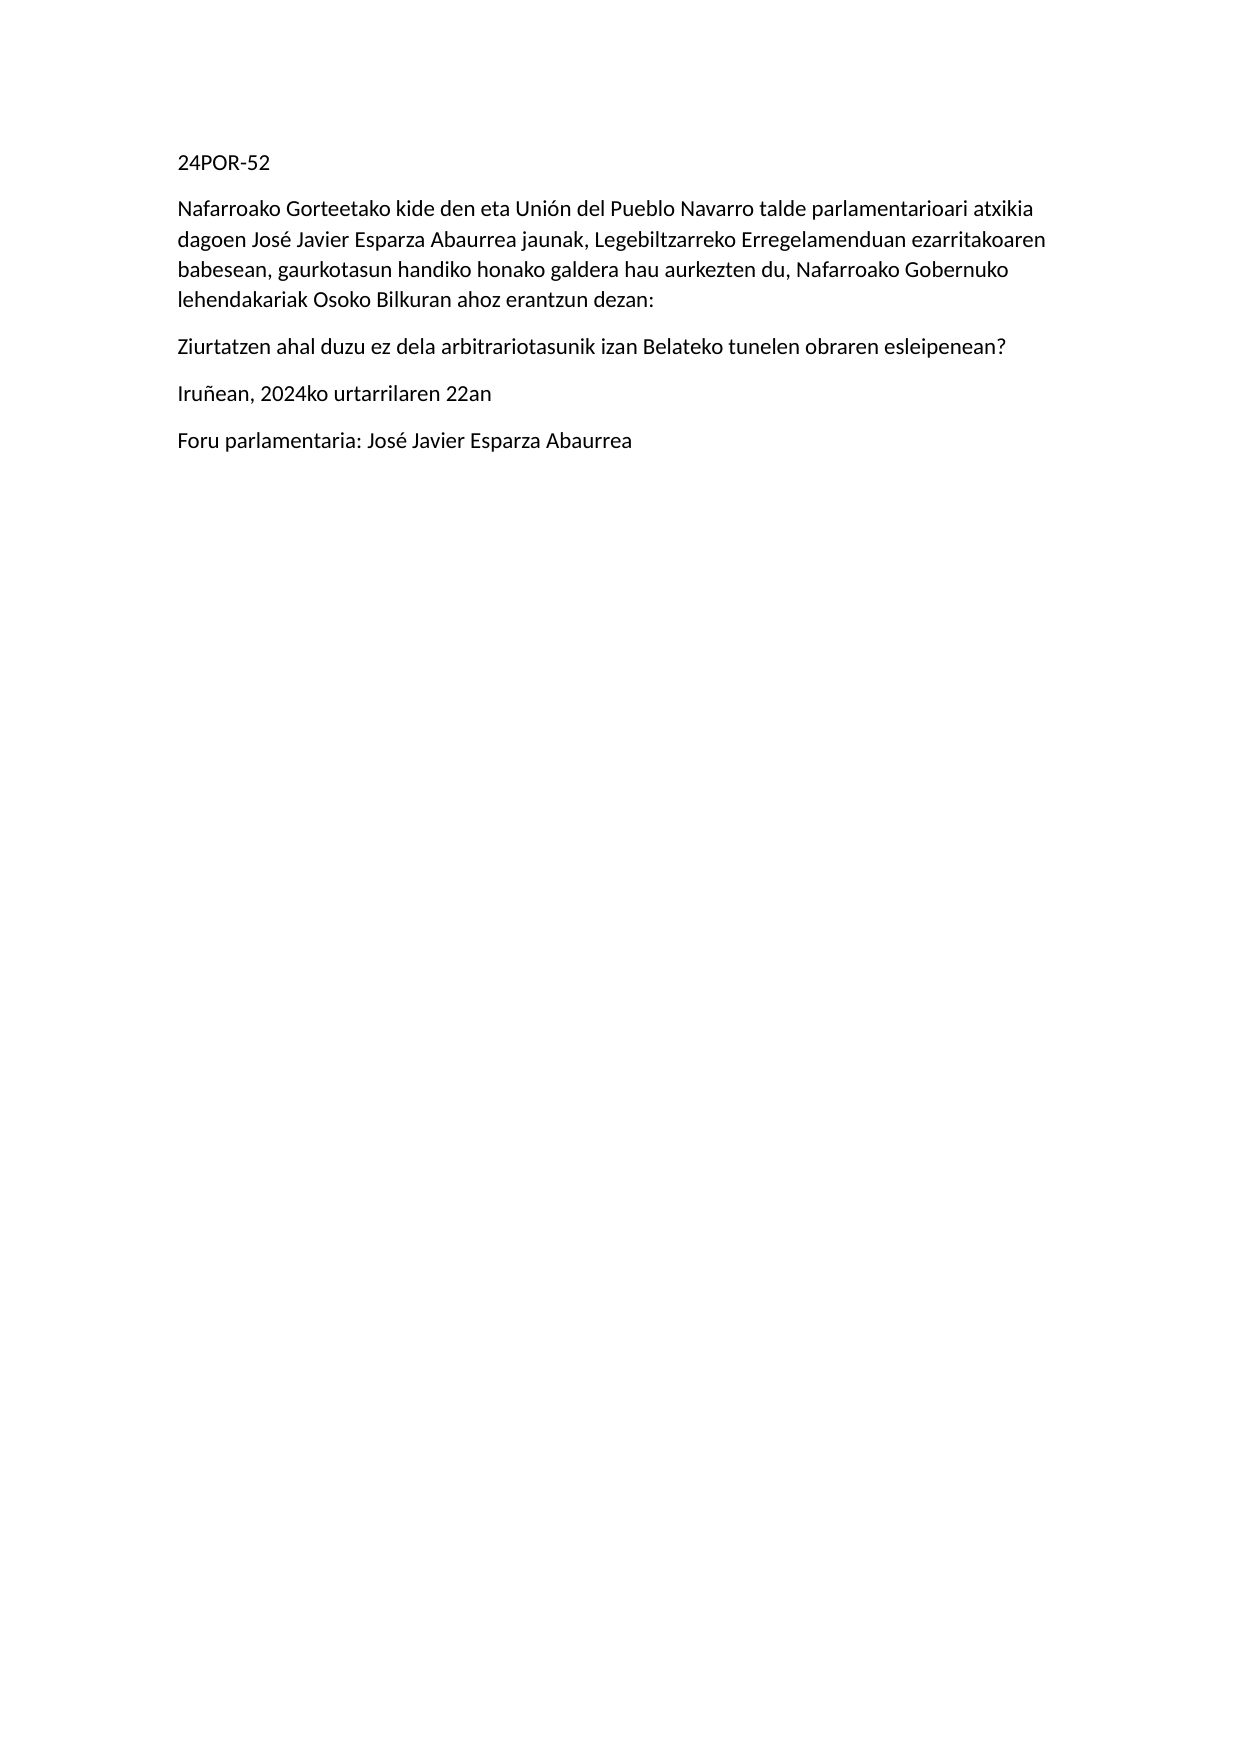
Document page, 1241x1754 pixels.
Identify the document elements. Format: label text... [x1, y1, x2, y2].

text 24POR-52 [177, 148, 1063, 176]
text Nafarroako Gorteetako kide den eta Unión del Pueblo Navarro talde parlamentarioari atxikia dagoen José Javier Esparza Abaurrea jaunak, Legebiltzarreko Erregelamenduan ezarritakoaren babesean, gaurkotasun handiko honako galdera hau aurkezten du, Nafarroako Gobernuko lehendakariak Osoko Bilkuran ahoz erantzun dezan: [177, 194, 1063, 313]
text Ziurtatzen ahal duzu ez dela arbitrariotasunik izan Belateko tunelen obraren esleipenean? [177, 332, 1063, 360]
text Foru parlamentaria: José Javier Esparza Abaurrea [177, 426, 1063, 454]
text Iruñean, 2024ko urtarrilaren 22an [177, 379, 1063, 407]
